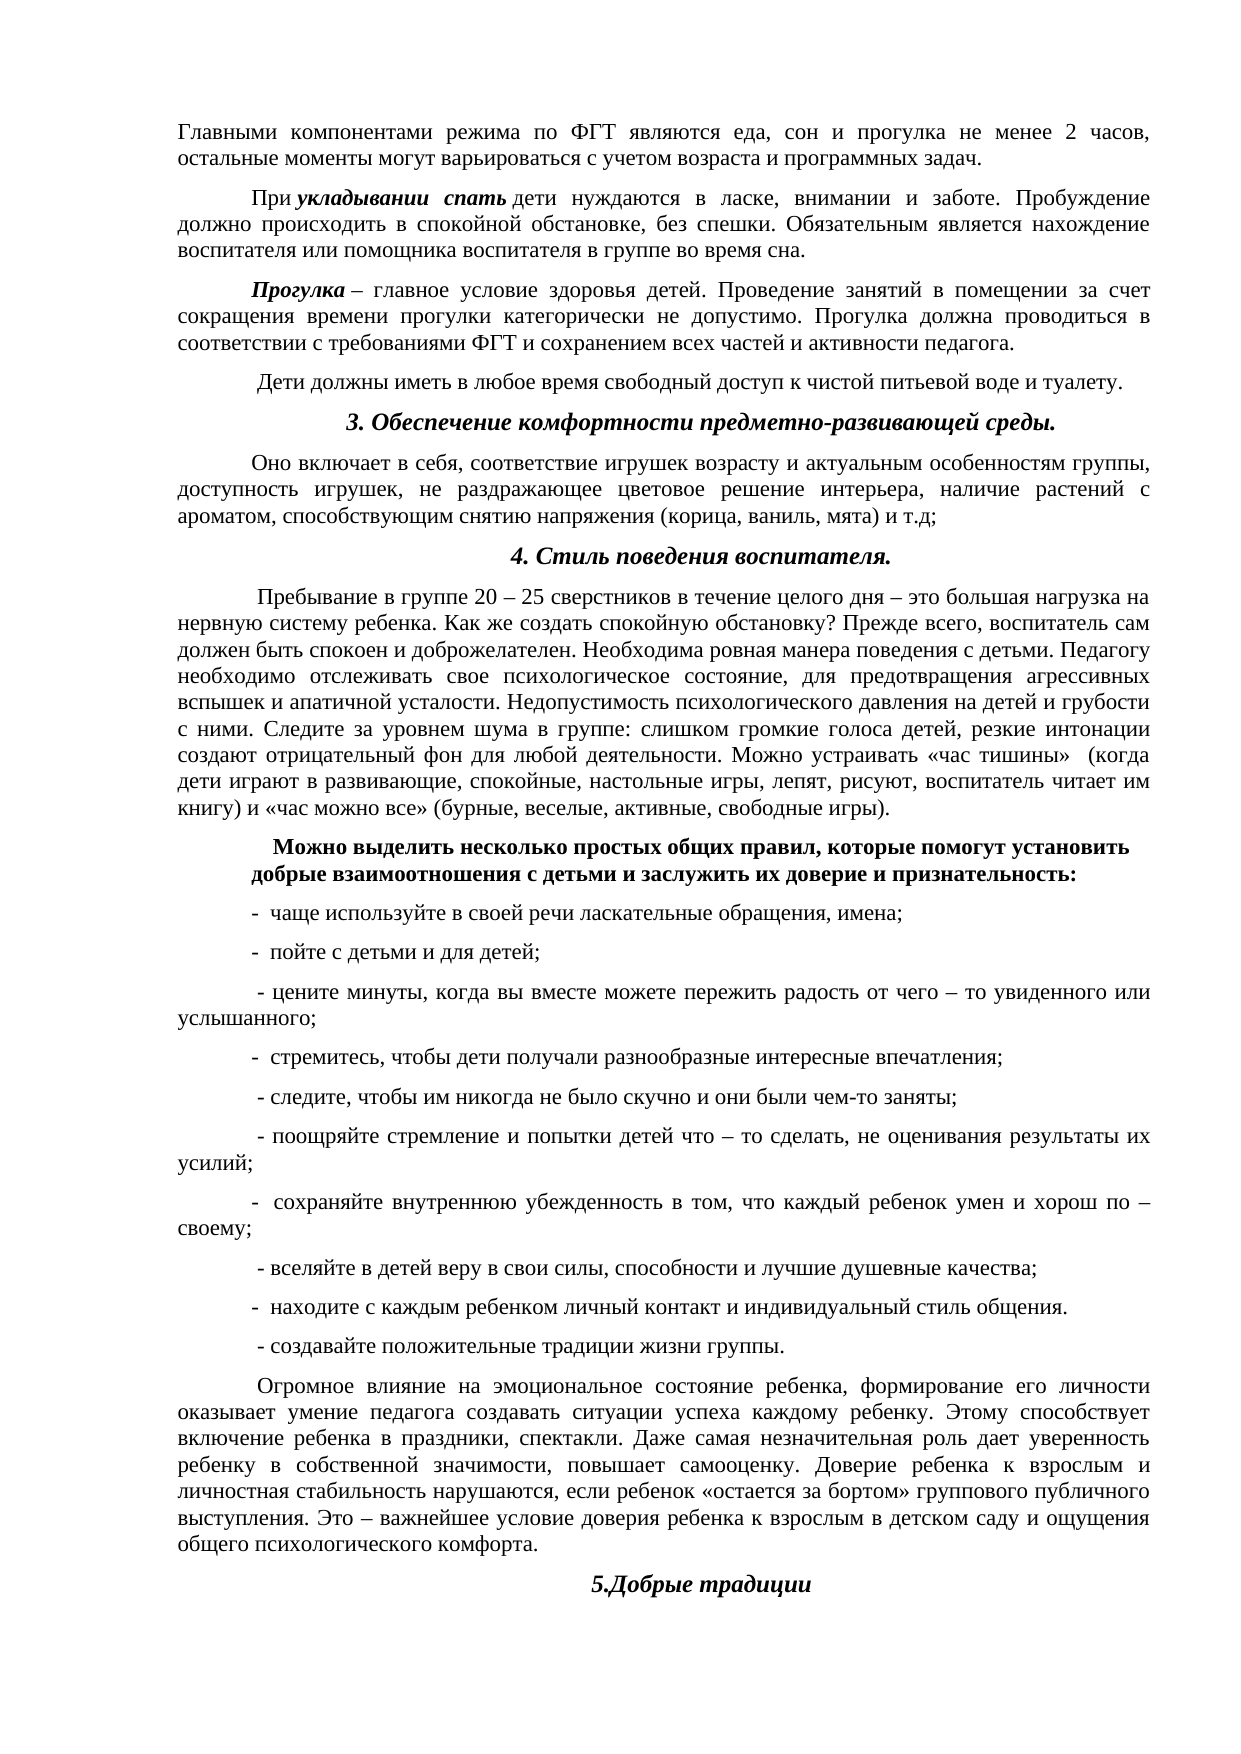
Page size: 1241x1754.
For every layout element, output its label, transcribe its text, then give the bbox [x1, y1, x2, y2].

text - чаще используйте в своей речи ласкательные обращения, имена; [177, 899, 1152, 925]
text - создавайте положительные традиции жизни группы. [177, 1332, 1152, 1359]
text - сохраняйте внутреннюю убежденность в том, что каждый ребенок умен и хорош по – своему; [177, 1188, 1152, 1241]
text При укладывании спать дети нуждаются в ласке, внимании и заботе. Пробуждение должно происходить в спокойной обстановке, без спешки. Обязательным является нахождение воспитателя или помощника воспитателя в группе во время сна. [177, 184, 1152, 263]
text - поощряйте стремление и попытки детей что – то сделать, не оценивания результаты их усилий; [177, 1122, 1152, 1175]
text - пойте с детьми и для детей; [177, 938, 1152, 965]
text 4. Стиль поведения воспитателя. [177, 541, 1152, 570]
text 3. Обеспечение комфортности предметно-развивающей среды. [177, 407, 1152, 436]
text 5.Добрые традиции [177, 1569, 1152, 1598]
text Пребывание в группе 20 – 25 сверстников в течение целого дня – это большая нагрузка на нервную систему ребенка. Как же создать спокойную обстановку? Прежде всего, воспитатель сам должен быть спокоен и доброжелателен. Необходима ровная манера поведения с детьми. Педагогу необходимо отслеживать свое психологическое состояние, для предотвращения агрессивных вспышек и апатичной усталости. Недопустимость психологического давления на детей и грубости с ними. Следите за уровнем шума в группе: слишком громкие голоса детей, резкие интонации создают отрицательный фон для любой деятельности. Можно устраивать «час тишины» (когда дети играют в развивающие, спокойные, настольные игры, лепят, рисуют, воспитатель читает им книгу) и «час можно все» (бурные, веселые, активные, свободные игры). [177, 583, 1152, 820]
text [177, 118, 1152, 171]
text - находите с каждым ребенком личный контакт и индивидуальный стиль общения. [177, 1293, 1152, 1319]
text Можно выделить несколько простых общих правил, которые помогут установить добрые взаимоотношения с детьми и заслужить их доверие и признательность: [177, 833, 1152, 886]
text Дети должны иметь в любое время свободный доступ к чистой питьевой воде и туалету. [177, 368, 1152, 394]
text Прогулка – главное условие здоровья детей. Проведение занятий в помещении за счет сокращения времени прогулки категорически не допустимо. Прогулка должна проводиться в соответствии с требованиями ФГТ и сохранением всех частей и активности педагога. [177, 276, 1152, 355]
text - вселяйте в детей веру в свои силы, способности и лучшие душевные качества; [177, 1254, 1152, 1280]
text - стремитесь, чтобы дети получали разнообразные интересные впечатления; [177, 1043, 1152, 1070]
text - следите, чтобы им никогда не было скучно и они были чем-то заняты; [177, 1083, 1152, 1109]
text - цените минуты, когда вы вместе можете пережить радость от чего – то увиденного или услышанного; [177, 978, 1152, 1030]
text Огромное влияние на эмоциональное состояние ребенка, формирование его личности оказывает умение педагога создавать ситуации успеха каждому ребенку. Этому способствует включение ребенка в праздники, спектакли. Даже самая незначительная роль дает уверенность ребенку в собственной значимости, повышает самооценку. Доверие ребенка к взрослым и личностная стабильность нарушаются, если ребенок «остается за бортом» группового публичного выступления. Это – важнейшее условие доверия ребенка к взрослым в детском саду и ощущения общего психологического комфорта. [177, 1372, 1152, 1556]
text Оно включает в себя, соответствие игрушек возрасту и актуальным особенностям группы, доступность игрушек, не раздражающее цветовое решение интерьера, наличие растений с ароматом, способствующим снятию напряжения (корица, ваниль, мята) и т.д; [177, 449, 1152, 528]
